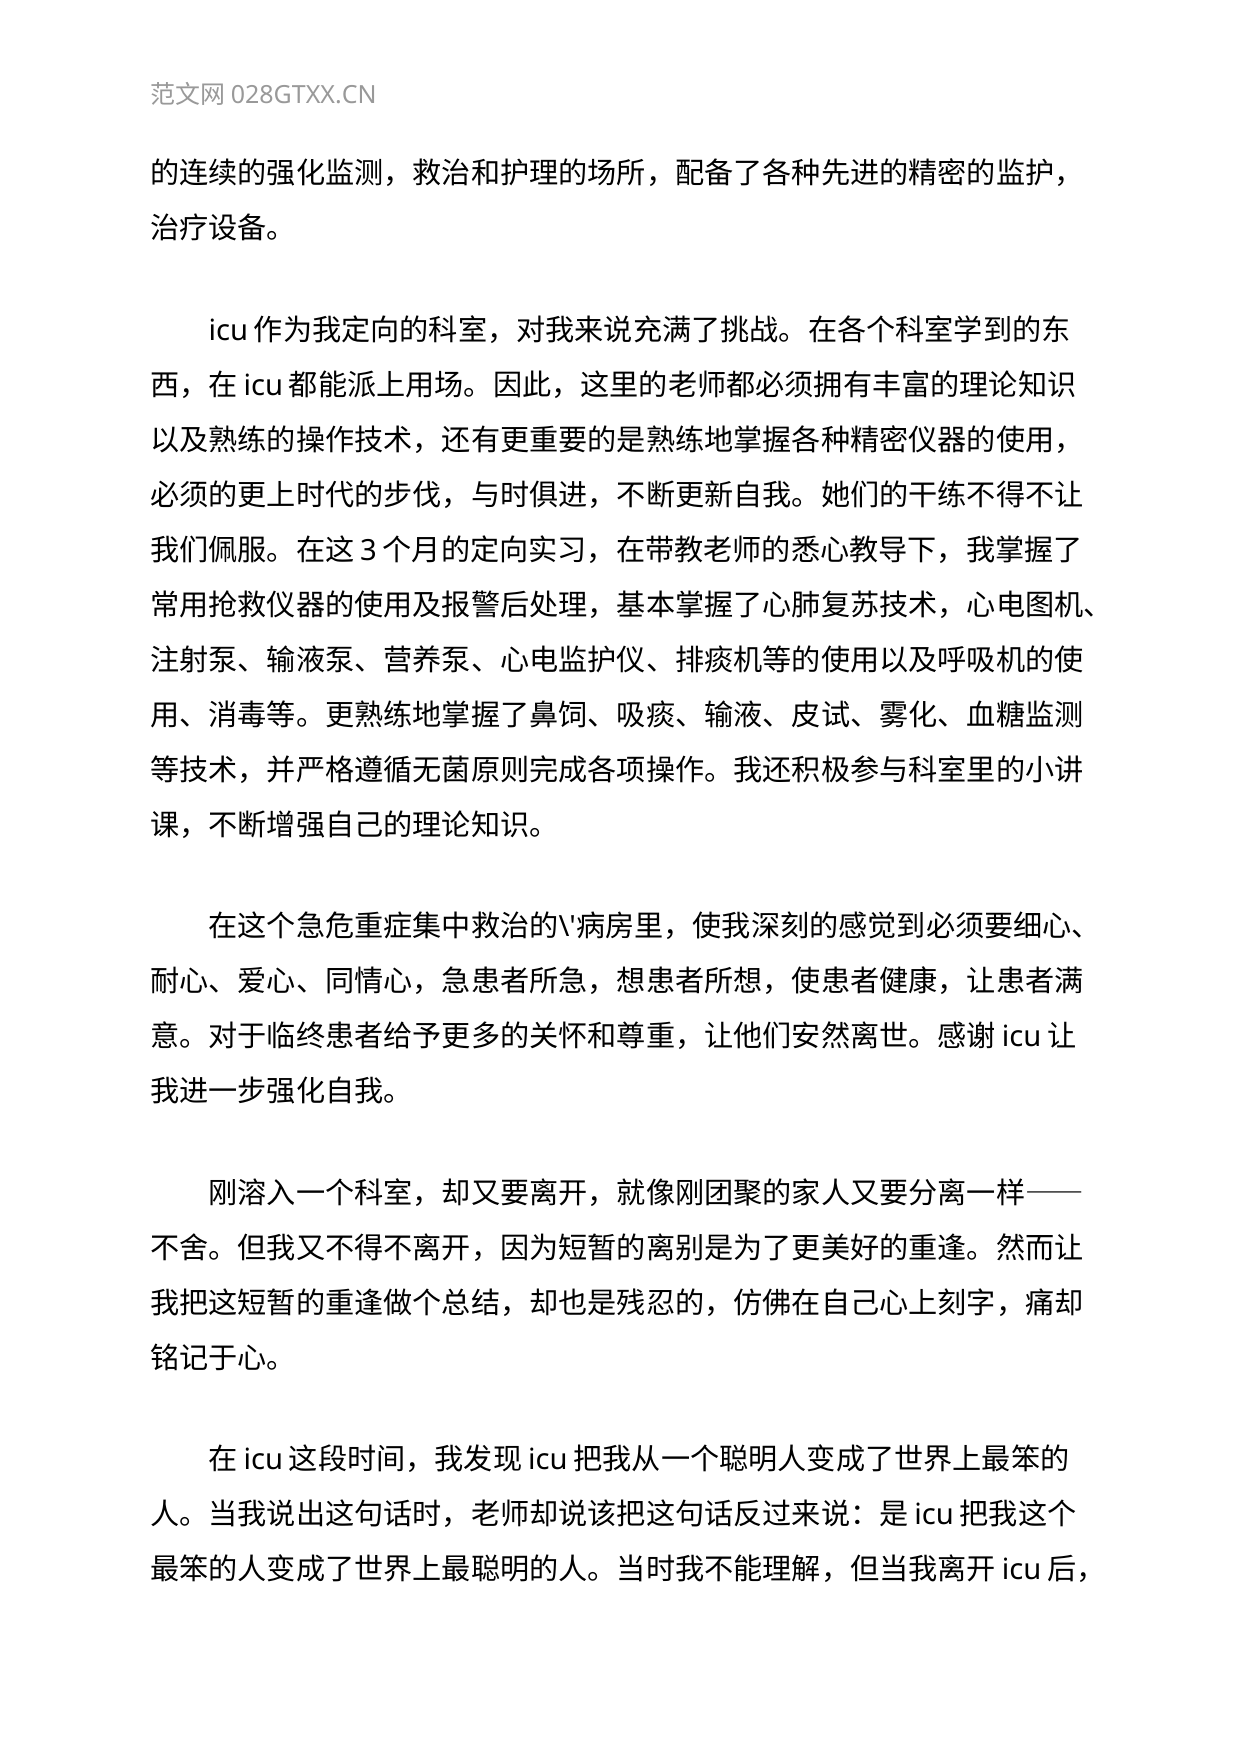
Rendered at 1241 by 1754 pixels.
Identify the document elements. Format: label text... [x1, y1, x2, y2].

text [150, 1436, 1090, 1588]
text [150, 150, 1090, 247]
text 在这个急危重症集中救治的\'病房里，使我深刻的感觉到必须要细心、耐心、爱心、同情心，急患者所急，想患者所想，使患者健康，让患者满意。对于临终患者给予更多的关怀和尊重，让他们安然离世。感谢icu让我进一步强化自我。 [150, 903, 1090, 1110]
text icu作为我定向的科室，对我来说充满了挑战。在各个科室学到的东西，在icu都能派上用场。因此，这里的老师都必须拥有丰富的理论知识以及熟练的操作技术，还有更重要的是熟练地掌握各种精密仪器的使用，必须的更上时代的步伐，与时俱进，不断更新自我。她们的干练不得不让我们佩服。在这3个月的定向实习，在带教老师的悉心教导下，我掌握了常用抢救仪器的使用及报警后处理，基本掌握了心肺复苏技术，心电图机、注射泵、输液泵、营养泵、心电监护仪、排痰机等的使用以及呼吸机的使用、消毒等。更熟练地掌握了鼻饲、吸痰、输液、皮试、雾化、血糖监测等技术，并严格遵循无菌原则完成各项操作。我还积极参与科室里的小讲课，不断增强自己的理论知识。 [150, 307, 1090, 843]
text 刚溶入一个科室，却又要离开，就像刚团聚的家人又要分离一样――不舍。但我又不得不离开，因为短暂的离别是为了更美好的重逢。然而让我把这短暂的重逢做个总结，却也是残忍的，仿佛在自己心上刻字，痛却铭记于心。 [150, 1169, 1090, 1376]
